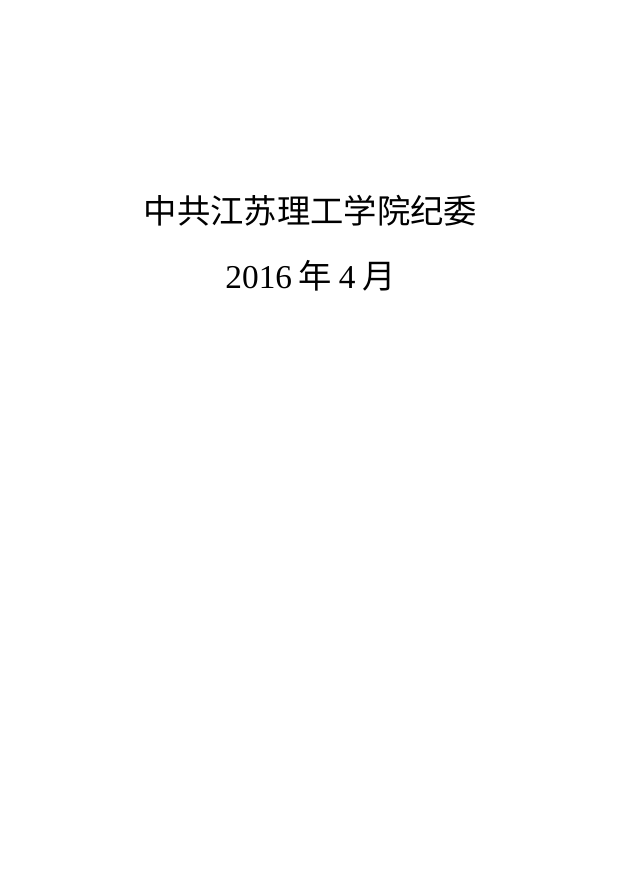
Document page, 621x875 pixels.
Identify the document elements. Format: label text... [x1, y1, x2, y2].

text 2016年4月 [75, 242, 545, 307]
text 中共江苏理工学院纪委 [75, 177, 545, 242]
